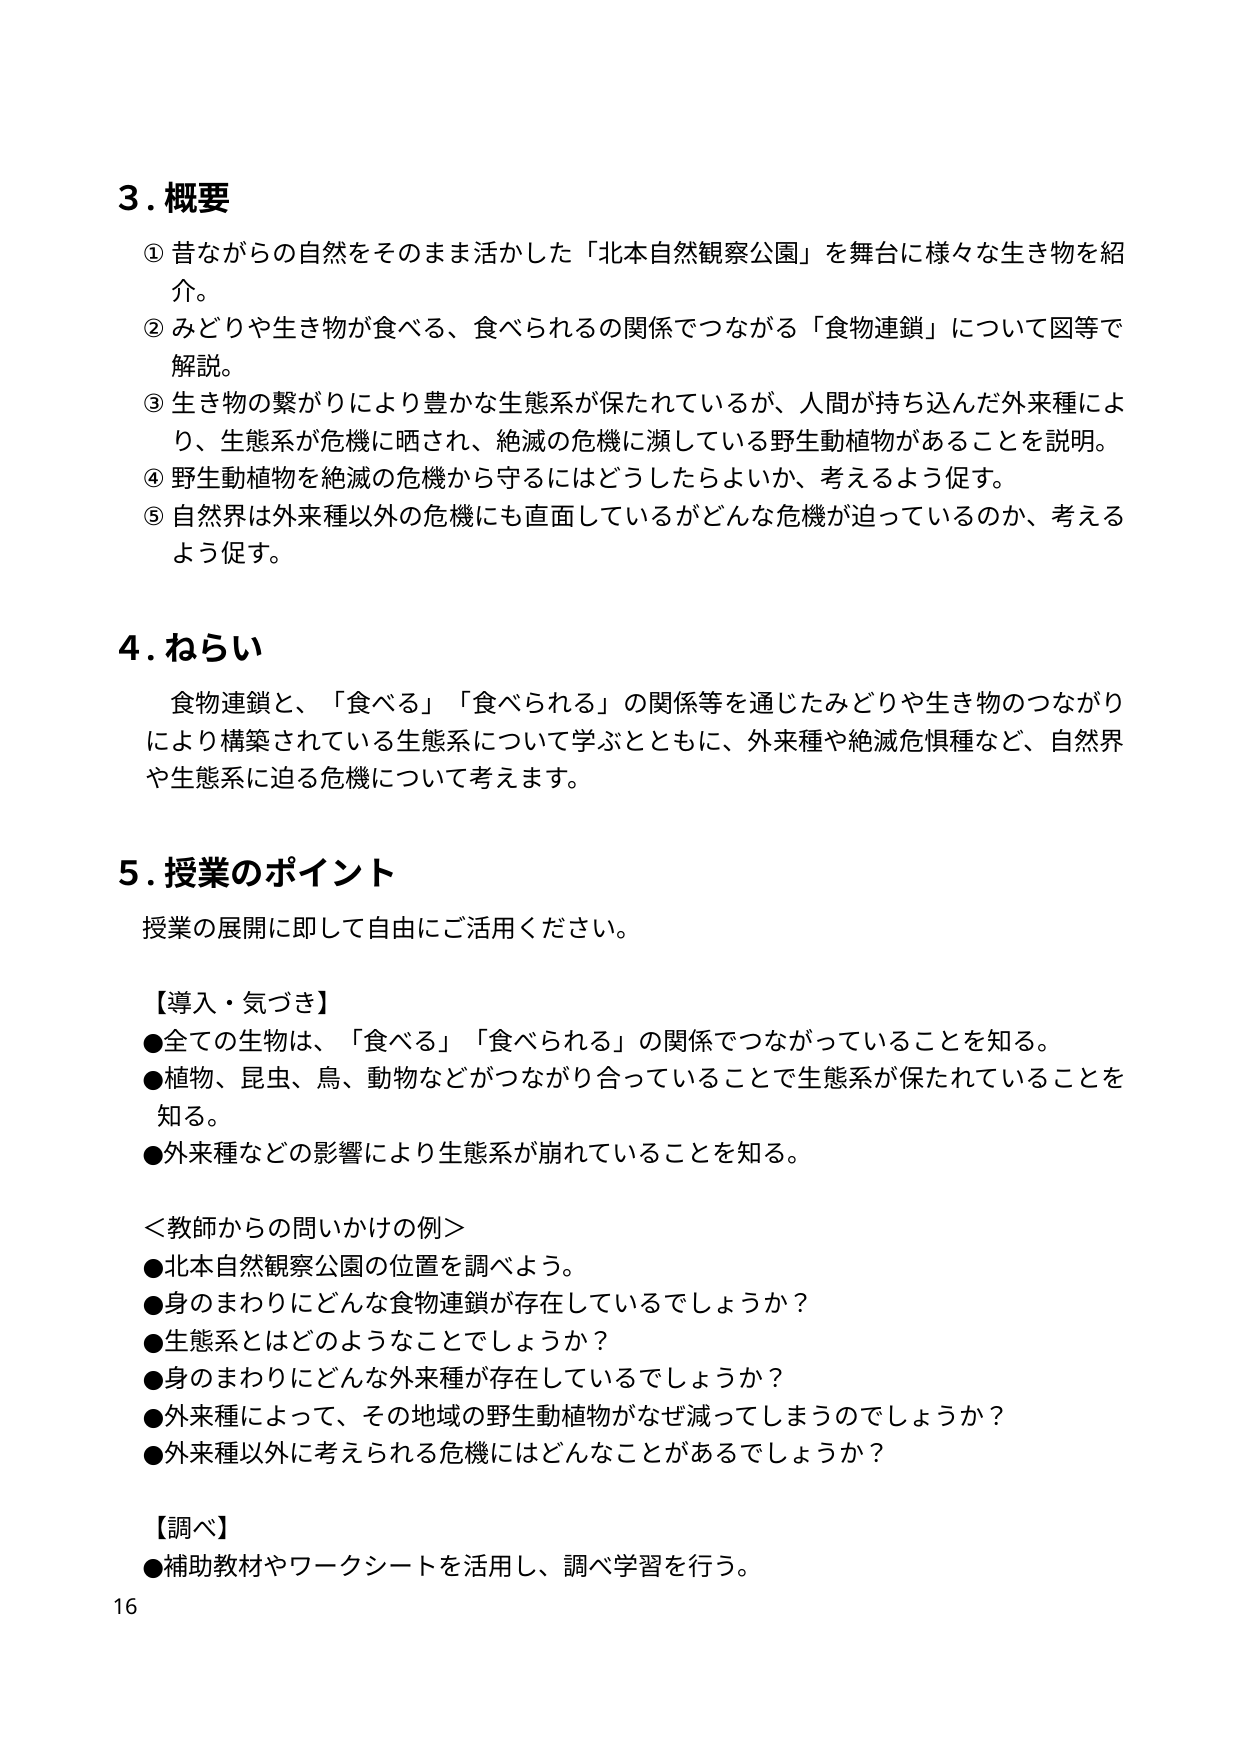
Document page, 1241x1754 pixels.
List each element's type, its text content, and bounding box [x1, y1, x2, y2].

text ●身のまわりにどんな外来種が存在しているでしょうか？ [142, 1358, 1128, 1396]
text ●身のまわりにどんな食物連鎖が存在しているでしょうか？ [142, 1283, 1128, 1321]
text ●植物、昆虫、鳥、動物などがつながり合っていることで生態系が保たれていることを知る。 [142, 1058, 1128, 1133]
text ③ 生き物の繋がりにより豊かな生態系が保たれているが、人間が持ち込んだ外来種により、生態系が危機に晒され、絶滅の危機に瀕している野生動植物があることを説明。 [142, 383, 1128, 458]
text ④ 野生動植物を絶滅の危機から守るにはどうしたらよいか、考えるよう促す。 [142, 458, 1128, 496]
text ⑤ 自然界は外来種以外の危機にも直面しているがどんな危機が迫っているのか、考えるよう促す。 [142, 496, 1128, 571]
text ●全ての生物は、「食べる」「食べられる」の関係でつながっていることを知る。 [142, 1021, 1128, 1058]
text ＜教師からの問いかけの例＞ [142, 1208, 1128, 1246]
text ① 昔ながらの自然をそのまま活かした「北本自然観察公園」を舞台に様々な生き物を紹介。 [142, 233, 1128, 308]
text ② みどりや生き物が食べる、食べられるの関係でつながる「食物連鎖」について図等で解説。 [142, 308, 1128, 383]
text 【導入・気づき】 [142, 983, 1128, 1021]
text ●外来種によって、その地域の野生動植物がなぜ減ってしまうのでしょうか？ [142, 1396, 1128, 1433]
text ●北本自然観察公園の位置を調べよう。 [142, 1246, 1128, 1283]
text ●補助教材やワークシートを活用し、調べ学習を行う。 [142, 1546, 1128, 1583]
text ●生態系とはどのようなことでしょうか？ [142, 1321, 1128, 1358]
text ４. ねらい [112, 608, 1128, 683]
text ●外来種などの影響により生態系が崩れていることを知る。 [142, 1133, 1128, 1171]
text ５. 授業のポイント [112, 833, 1128, 908]
text ３. 概要 [112, 158, 1128, 233]
text 授業の展開に即して自由にご活用ください。 [142, 908, 1128, 946]
text 【調べ】 [142, 1508, 1128, 1546]
text ●外来種以外に考えられる危機にはどんなことがあるでしょうか？ [142, 1433, 1128, 1471]
text 食物連鎖と、「食べる」「食べられる」の関係等を通じたみどりや生き物のつながりにより構築されている生態系について学ぶとともに、外来種や絶滅危惧種など、自然界や生態系に迫る危機について考えます。 [145, 683, 1128, 796]
